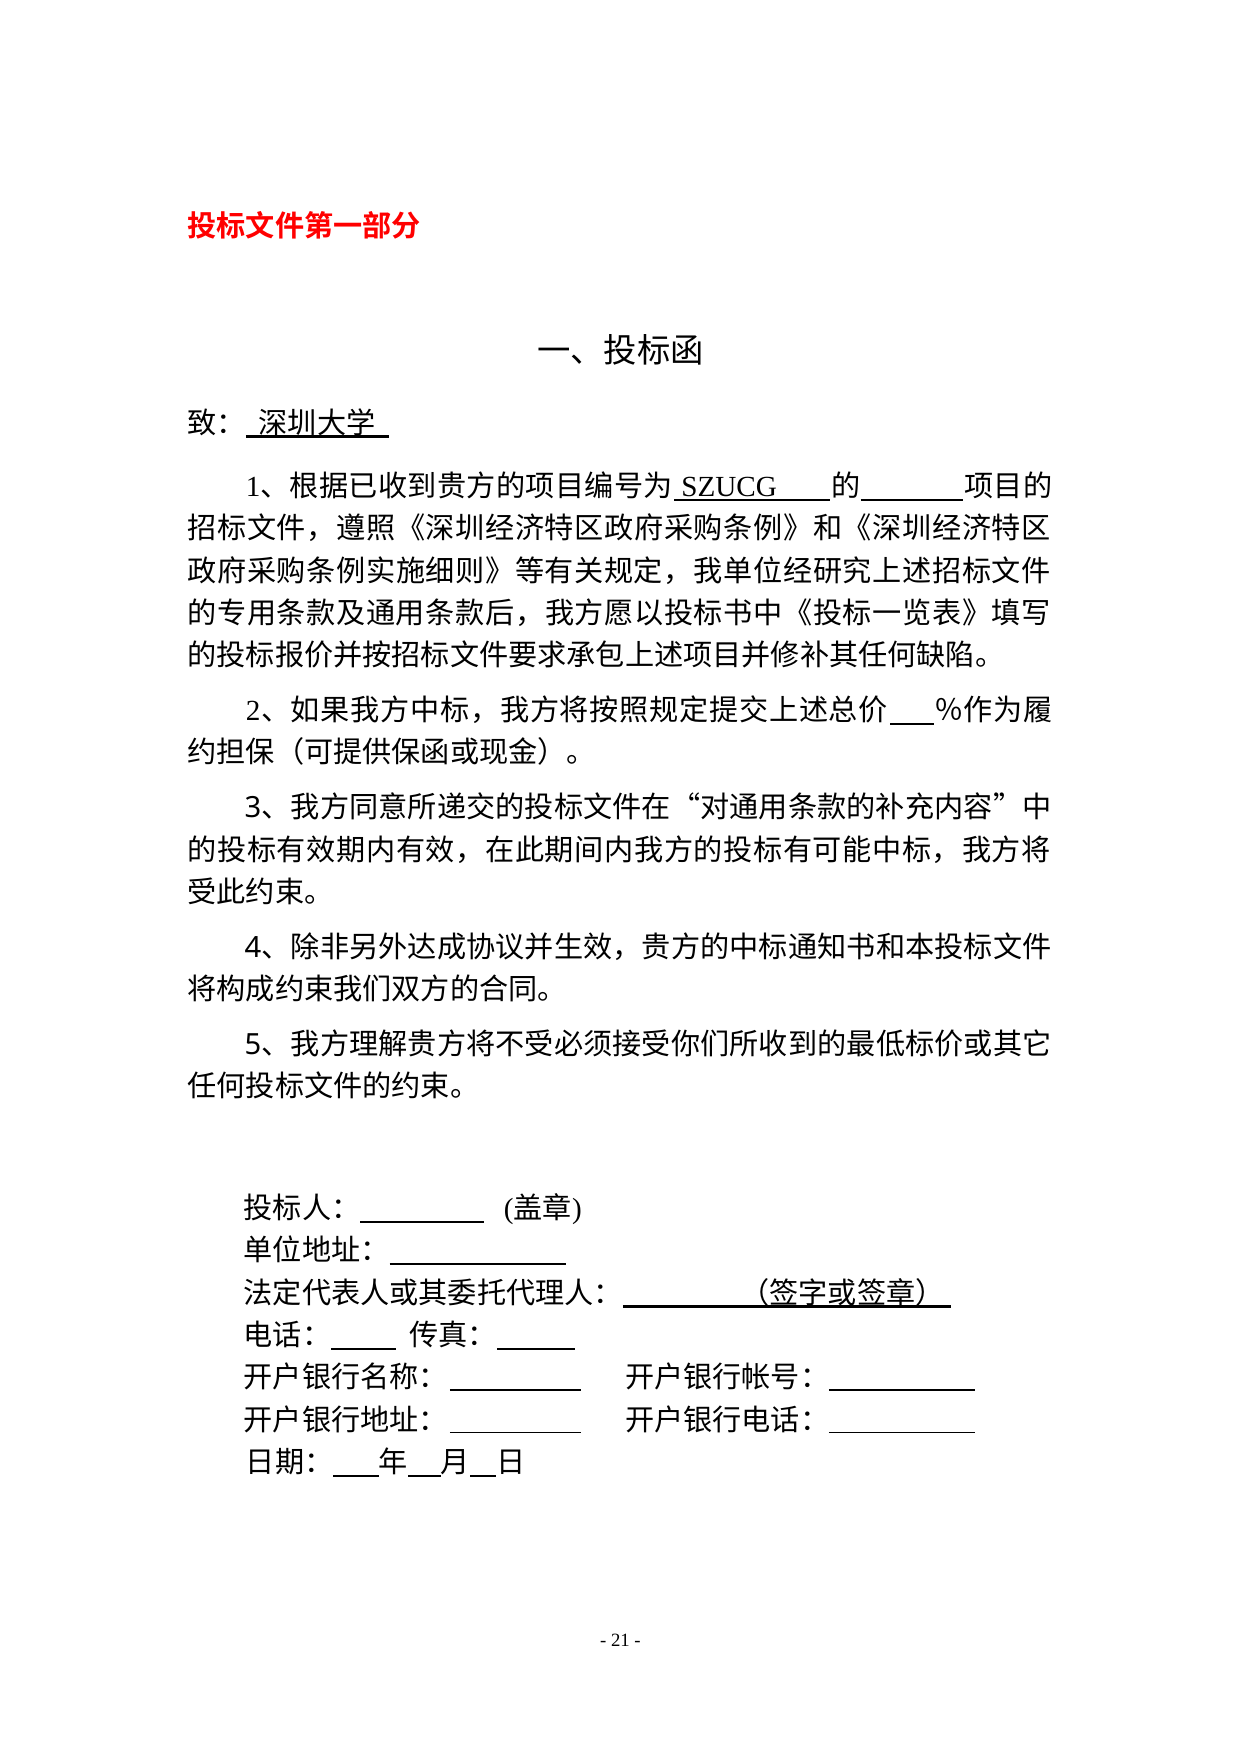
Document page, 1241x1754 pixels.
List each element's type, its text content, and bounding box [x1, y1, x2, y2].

text 法定代表人或其委托代理人： （签字或签章） [243, 1269, 1053, 1312]
subtitle 投标文件第一部分 [187, 202, 1053, 244]
text 单位地址： [243, 1227, 1053, 1269]
text 3、我方同意所递交的投标文件在“对通用条款的补充内容”中的投标有效期内有效，在此期间内我方的投标有可能中标，我方将受此约束。 [187, 784, 1053, 911]
text 日期： 年 月 日 [187, 1438, 1053, 1481]
text 1、根据已收到贵方的项目编号为 SZUCG 的 项目的招标文件，遵照《深圳经济特区政府采购条例》和《深圳经济特区政府采购条例实施细则》等有关规定，我单位经研究上述招标文件的专用条款及通用条款后，我方愿以投标书中《投标一览表》填写的投标报价并按招标文件要求承包上述项目并修补其任何缺陷。 [187, 463, 1053, 674]
text 5、我方理解贵方将不受必须接受你们所收到的最低标价或其它任何投标文件的约束。 [187, 1020, 1053, 1105]
text 4、除非另外达成协议并生效，贵方的中标通知书和本投标文件将构成约束我们双方的合同。 [187, 923, 1053, 1008]
text 致： 深圳大学 [187, 399, 1053, 442]
text 投标人： (盖章) [243, 1185, 1053, 1227]
text 开户银行地址： 开户银行电话： [243, 1396, 1053, 1438]
text 2、如果我方中标，我方将按照规定提交上述总价 ％作为履约担保（可提供保函或现金）。 [187, 687, 1053, 771]
subtitle 一、投标函 [187, 324, 1053, 372]
text 电话： 传真： [243, 1312, 1053, 1354]
text 开户银行名称： 开户银行帐号： [243, 1354, 1053, 1396]
